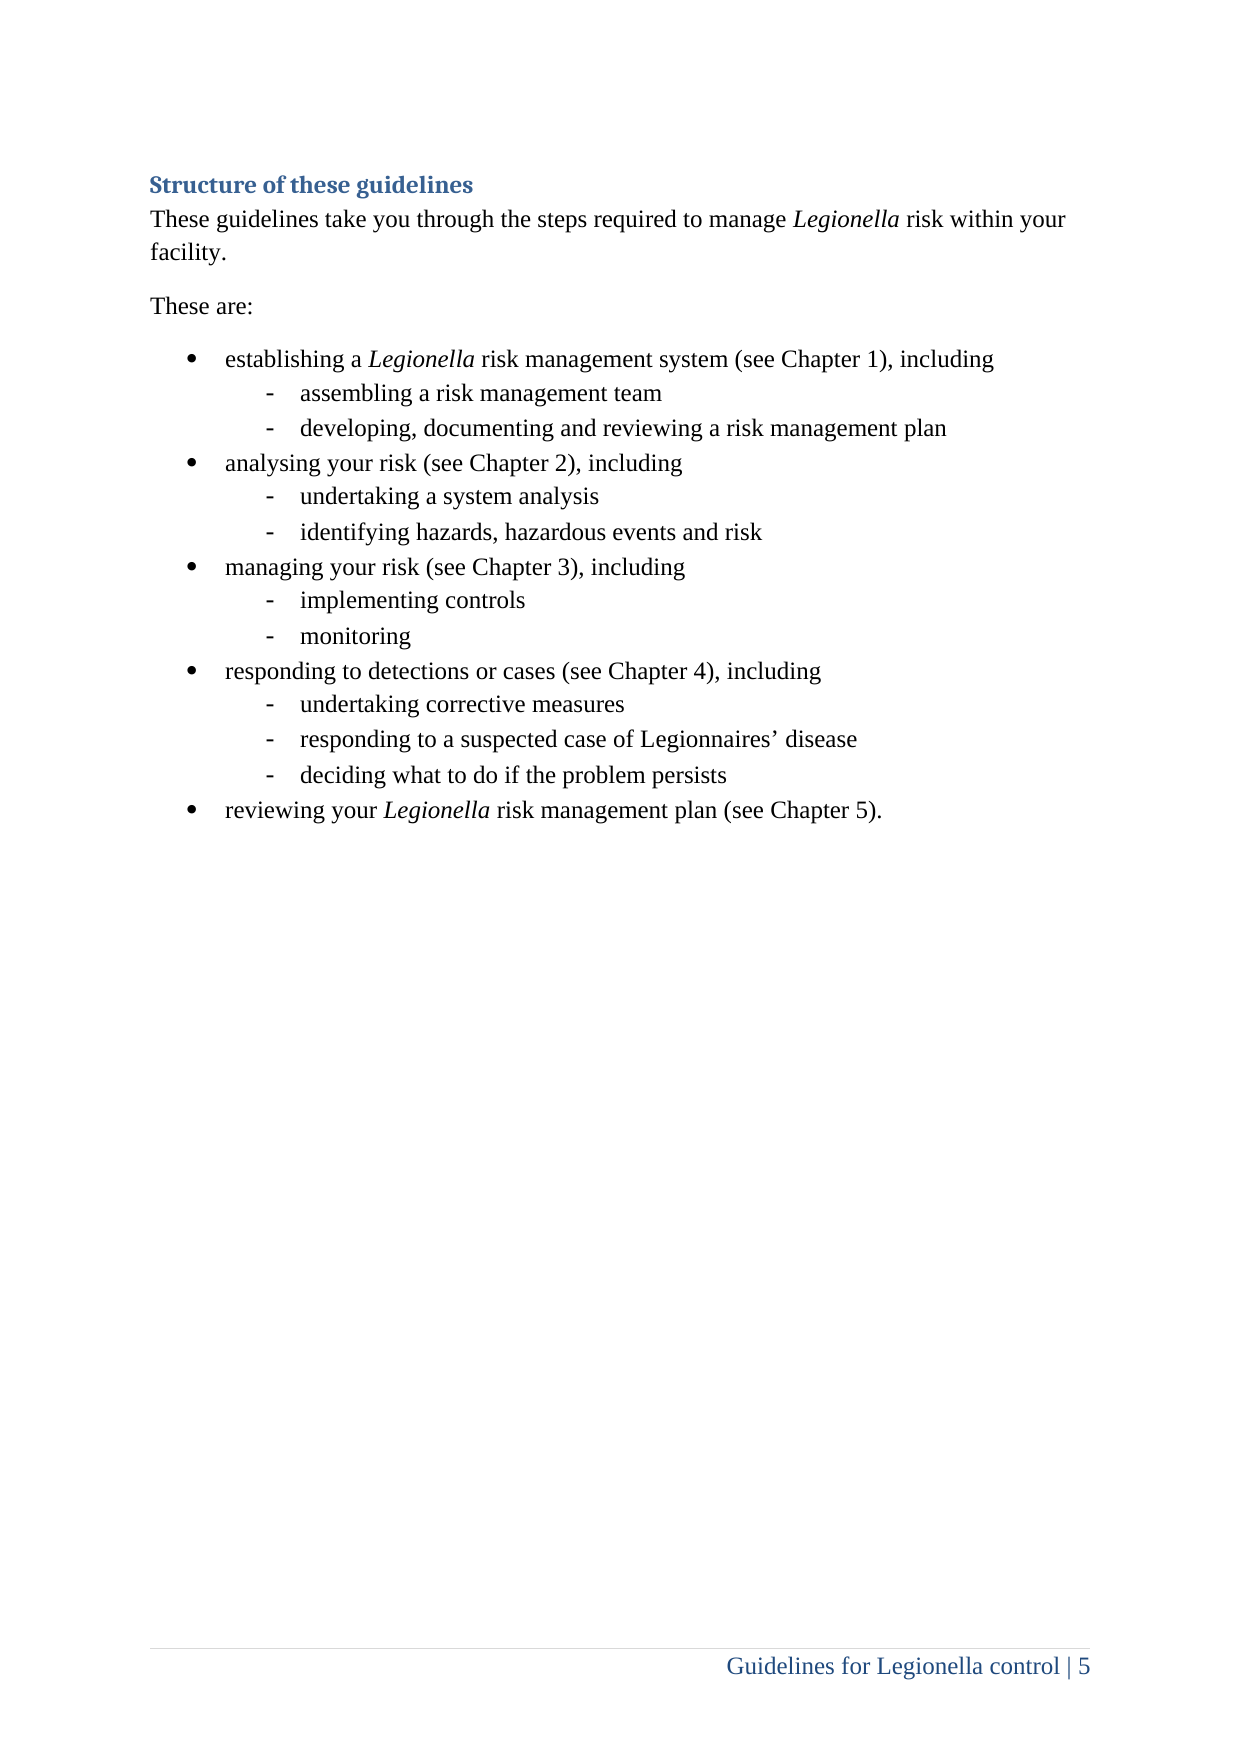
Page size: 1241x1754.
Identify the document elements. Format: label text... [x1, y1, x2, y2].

list responding to a suspected case of Legionnaires’ disease [262, 724, 1090, 755]
list implementing controls [262, 585, 1090, 616]
list identifying hazards, hazardous events and risk [262, 517, 1090, 548]
list responding to detections or cases (see Chapter 4), including [187, 656, 1090, 685]
list undertaking a system analysis [262, 481, 1090, 512]
text These guidelines take you through the steps required to manage Legionella risk within your facility. [150, 204, 1090, 266]
list developing, documenting and reviewing a risk management plan [262, 413, 1090, 444]
subtitle Structure of these guidelines [150, 171, 1090, 199]
list deciding what to do if the problem persists [262, 760, 1090, 791]
list assembling a risk management team [262, 378, 1090, 408]
list establishing a Legionella risk management system (see Chapter 1), including [187, 344, 1090, 373]
text These are: [150, 291, 1090, 319]
list undertaking corrective measures [262, 689, 1090, 720]
list monitoring [262, 621, 1090, 652]
list managing your risk (see Chapter 3), including [187, 552, 1090, 581]
list reviewing your Legionella risk management plan (see Chapter 5). [187, 795, 1090, 824]
list analysing your risk (see Chapter 2), including [187, 448, 1090, 477]
